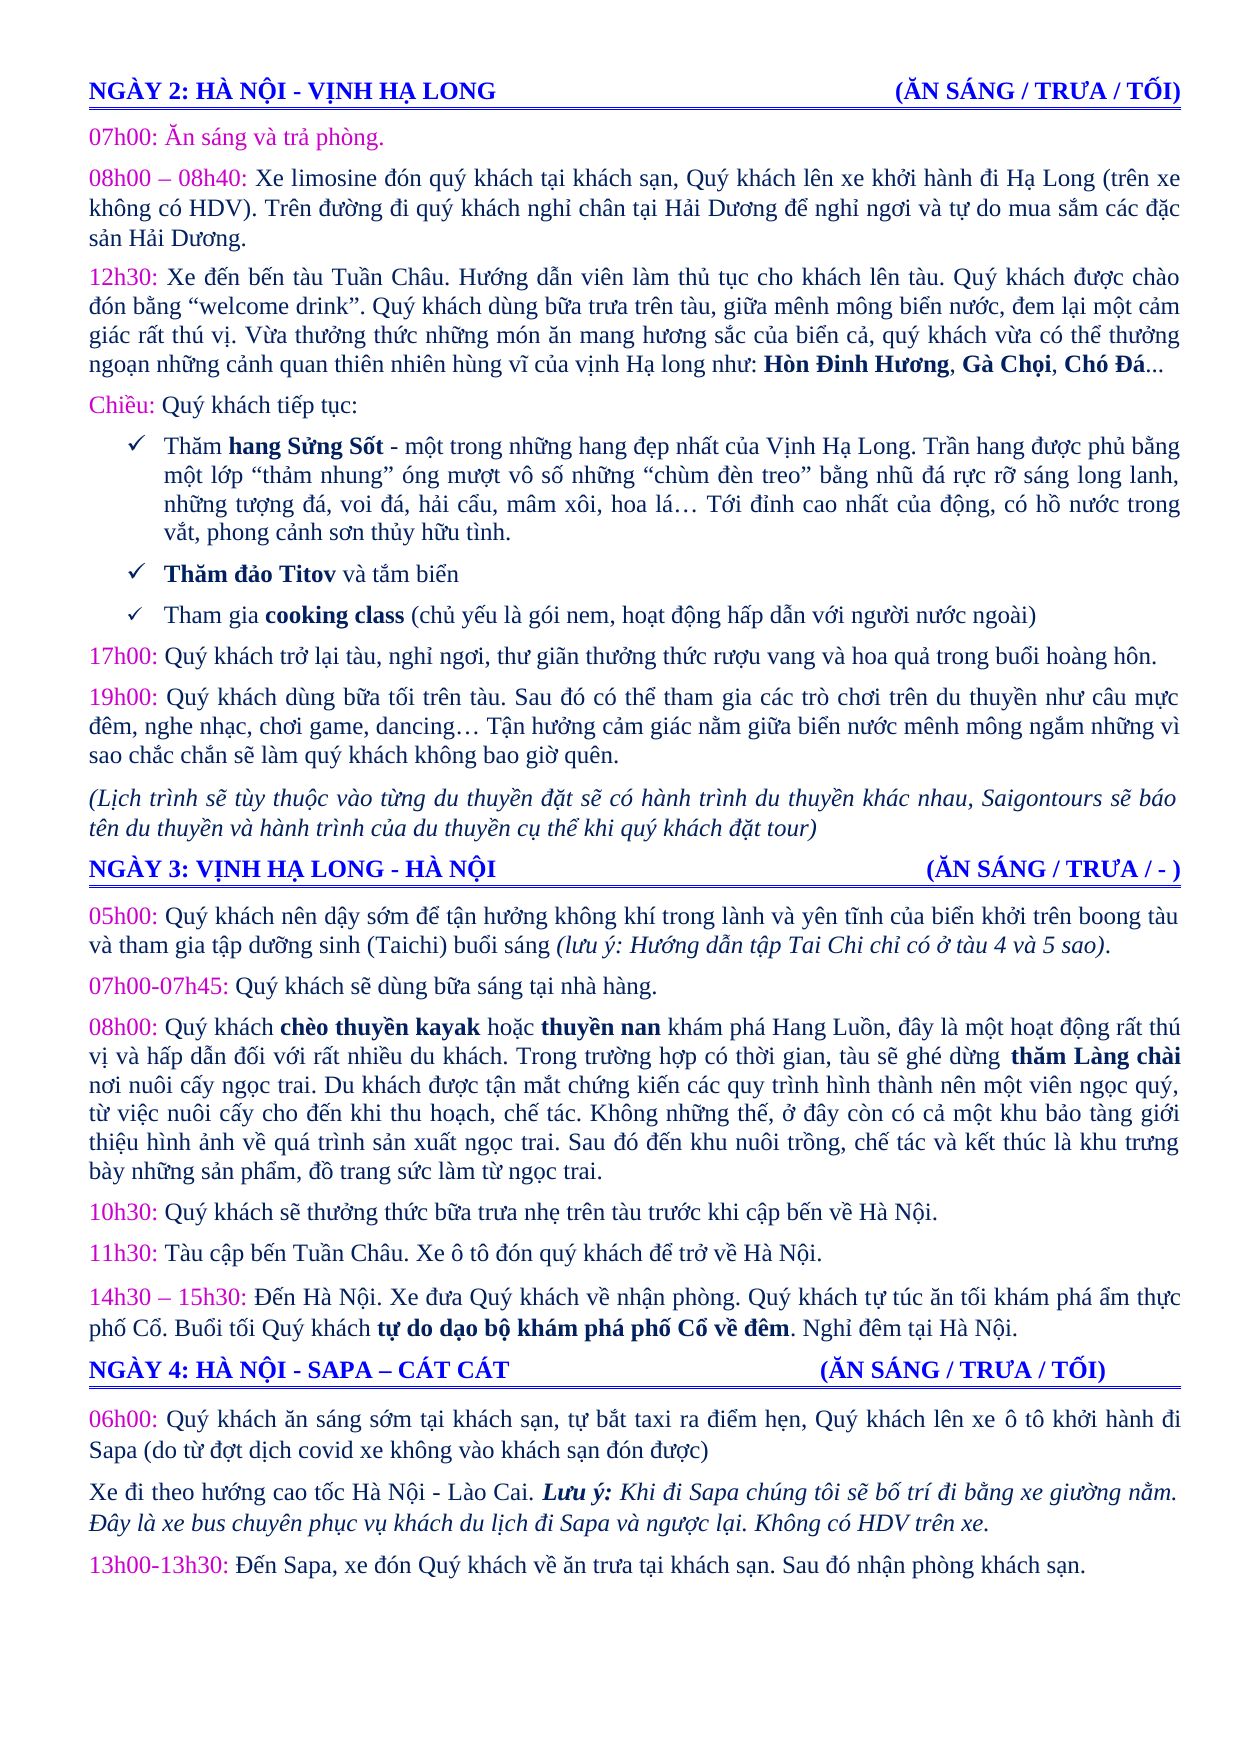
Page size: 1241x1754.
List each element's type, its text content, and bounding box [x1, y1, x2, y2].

text 12h30: Xe đến bến tàu Tuần Châu. Hướng dẫn viên làm thủ tục cho khách lên tàu. Quý khách được chào đón bằng “welcome drink”. Quý khách dùng bữa trưa trên tàu, giữa mênh mông biển nước, đem lại một cảm giác rất thú vị. Vừa thưởng thức những món ăn mang hương sắc của biển cả, quý khách vừa có thể thưởng ngoạn những cảnh quan thiên nhiên hùng vĩ của vịnh Hạ long như: Hòn Đinh Hương, Gà Chọi, Chó Đá... [89, 262, 1181, 377]
text 13h00-13h30: Đến Sapa, xe đón Quý khách về ăn trưa tại khách sạn. Sau đó nhận phòng khách sạn. [89, 1547, 1181, 1579]
text 14h30 – 15h30: Đến Hà Nội. Xe đưa Quý khách về nhận phòng. Quý khách tự túc ăn tối khám phá ẩm thực phố Cổ. Buổi tối Quý khách tự do dạo bộ khám phá phố Cổ về đêm. Nghỉ đêm tại Hà Nội. [89, 1280, 1181, 1342]
text 05h00: Quý khách nên dậy sớm để tận hưởng không khí trong lành và yên tĩnh của biển khởi trên boong tàu và tham gia tập dưỡng sinh (Taichi) buổi sáng (lưu ý: Hướng dẫn tập Tai Chi chỉ có ở tàu 4 và 5 sao). [89, 901, 1181, 958]
list Thăm hang Sửng Sốt - một trong những hang đẹp nhất của Vịnh Hạ Long. Trần hang được phủ bằng một lớp “thảm nhung” óng mượt vô số những “chùm đèn treo” bằng nhũ đá rực rỡ sáng long lanh, những tượng đá, voi đá, hải cẩu, mâm xôi, hoa lá… Tới đỉnh cao nhất của động, có hồ nước trong vắt, phong cảnh sơn thủy hữu tình. [126, 431, 1181, 546]
list Tham gia cooking class (chủ yếu là gói nem, hoạt động hấp dẫn với người nước ngoài) [126, 600, 1181, 629]
list Thăm đảo Titov và tắm biển [126, 559, 1181, 587]
text 07h00: Ăn sáng và trả phòng. [89, 121, 1181, 151]
text 11h30: Tàu cập bến Tuần Châu. Xe ô tô đón quý khách để trở về Hà Nội. [89, 1238, 1181, 1267]
text 10h30: Quý khách sẽ thưởng thức bữa trưa nhẹ trên tàu trước khi cập bến về Hà Nội. [89, 1197, 1181, 1226]
text 08h00 – 08h40: Xe limosine đón quý khách tại khách sạn, Quý khách lên xe khởi hành đi Hạ Long (trên xe không có HDV). Trên đường đi quý khách nghỉ chân tại Hải Dương để nghỉ ngơi và tự do mua sắm các đặc sản Hải Dương. [89, 161, 1181, 252]
text Chiều: Quý khách tiếp tục: [89, 390, 1181, 419]
text 06h00: Quý khách ăn sáng sớm tại khách sạn, tự bắt taxi ra điểm hẹn, Quý khách lên xe ô tô khởi hành đi Sapa (do từ đợt dịch covid xe không vào khách sạn đón được) [89, 1402, 1181, 1464]
text 08h00: Quý khách chèo thuyền kayak hoặc thuyền nan khám phá Hang Luồn, đây là một hoạt động rất thú vị và hấp dẫn đối với rất nhiều du khách. Trong trường hợp có thời gian, tàu sẽ ghé dừng thăm Làng chài nơi nuôi cấy ngọc trai. Du khách được tận mắt chứng kiến các quy trình hình thành nên một viên ngọc quý, từ việc nuôi cấy cho đến khi thu hoạch, chế tác. Không những thế, ở đây còn có cả một khu bảo tàng giới thiệu hình ảnh về quá trình sản xuất ngọc trai. Sau đó đến khu nuôi trồng, chế tác và kết thúc là khu trưng bày những sản phẩm, đồ trang sức làm từ ngọc trai. [89, 1012, 1181, 1185]
text NGÀY 3: VỊNH HẠ LONG - HÀ NỘI (ĂN SÁNG / TRƯA / - ) [89, 852, 1181, 885]
text (Lịch trình sẽ tùy thuộc vào từng du thuyền đặt sẽ có hành trình du thuyền khác nhau, Saigontours sẽ báo tên du thuyền và hành trình của du thuyền cụ thể khi quý khách đặt tour) [89, 781, 1181, 842]
text 19h00: Quý khách dùng bữa tối trên tàu. Sau đó có thể tham gia các trò chơi trên du thuyền như câu mực đêm, nghe nhạc, chơi game, dancing… Tận hưởng cảm giác nằm giữa biển nước mênh mông ngắm những vì sao chắc chắn sẽ làm quý khách không bao giờ quên. [89, 682, 1181, 769]
text Xe đi theo hướng cao tốc Hà Nội - Lào Cai. Lưu ý: Khi đi Sapa chúng tôi sẽ bố trí đi bằng xe giường nằm. Đây là xe bus chuyên phục vụ khách du lịch đi Sapa và ngược lại. Không có HDV trên xe. [89, 1474, 1181, 1537]
text 17h00: Quý khách trở lại tàu, nghỉ ngơi, thư giãn thưởng thức rượu vang và hoa quả trong buổi hoàng hôn. [89, 641, 1181, 670]
text 07h00-07h45: Quý khách sẽ dùng bữa sáng tại nhà hàng. [89, 971, 1181, 1000]
text NGÀY 2: HÀ NỘI - VỊNH HẠ LONG (ĂN SÁNG / TRƯA / TỐI) [89, 75, 1181, 107]
text NGÀY 4: HÀ NỘI - SAPA – CÁT CÁT (ĂN SÁNG / TRƯA / TỐI) [89, 1353, 1181, 1386]
